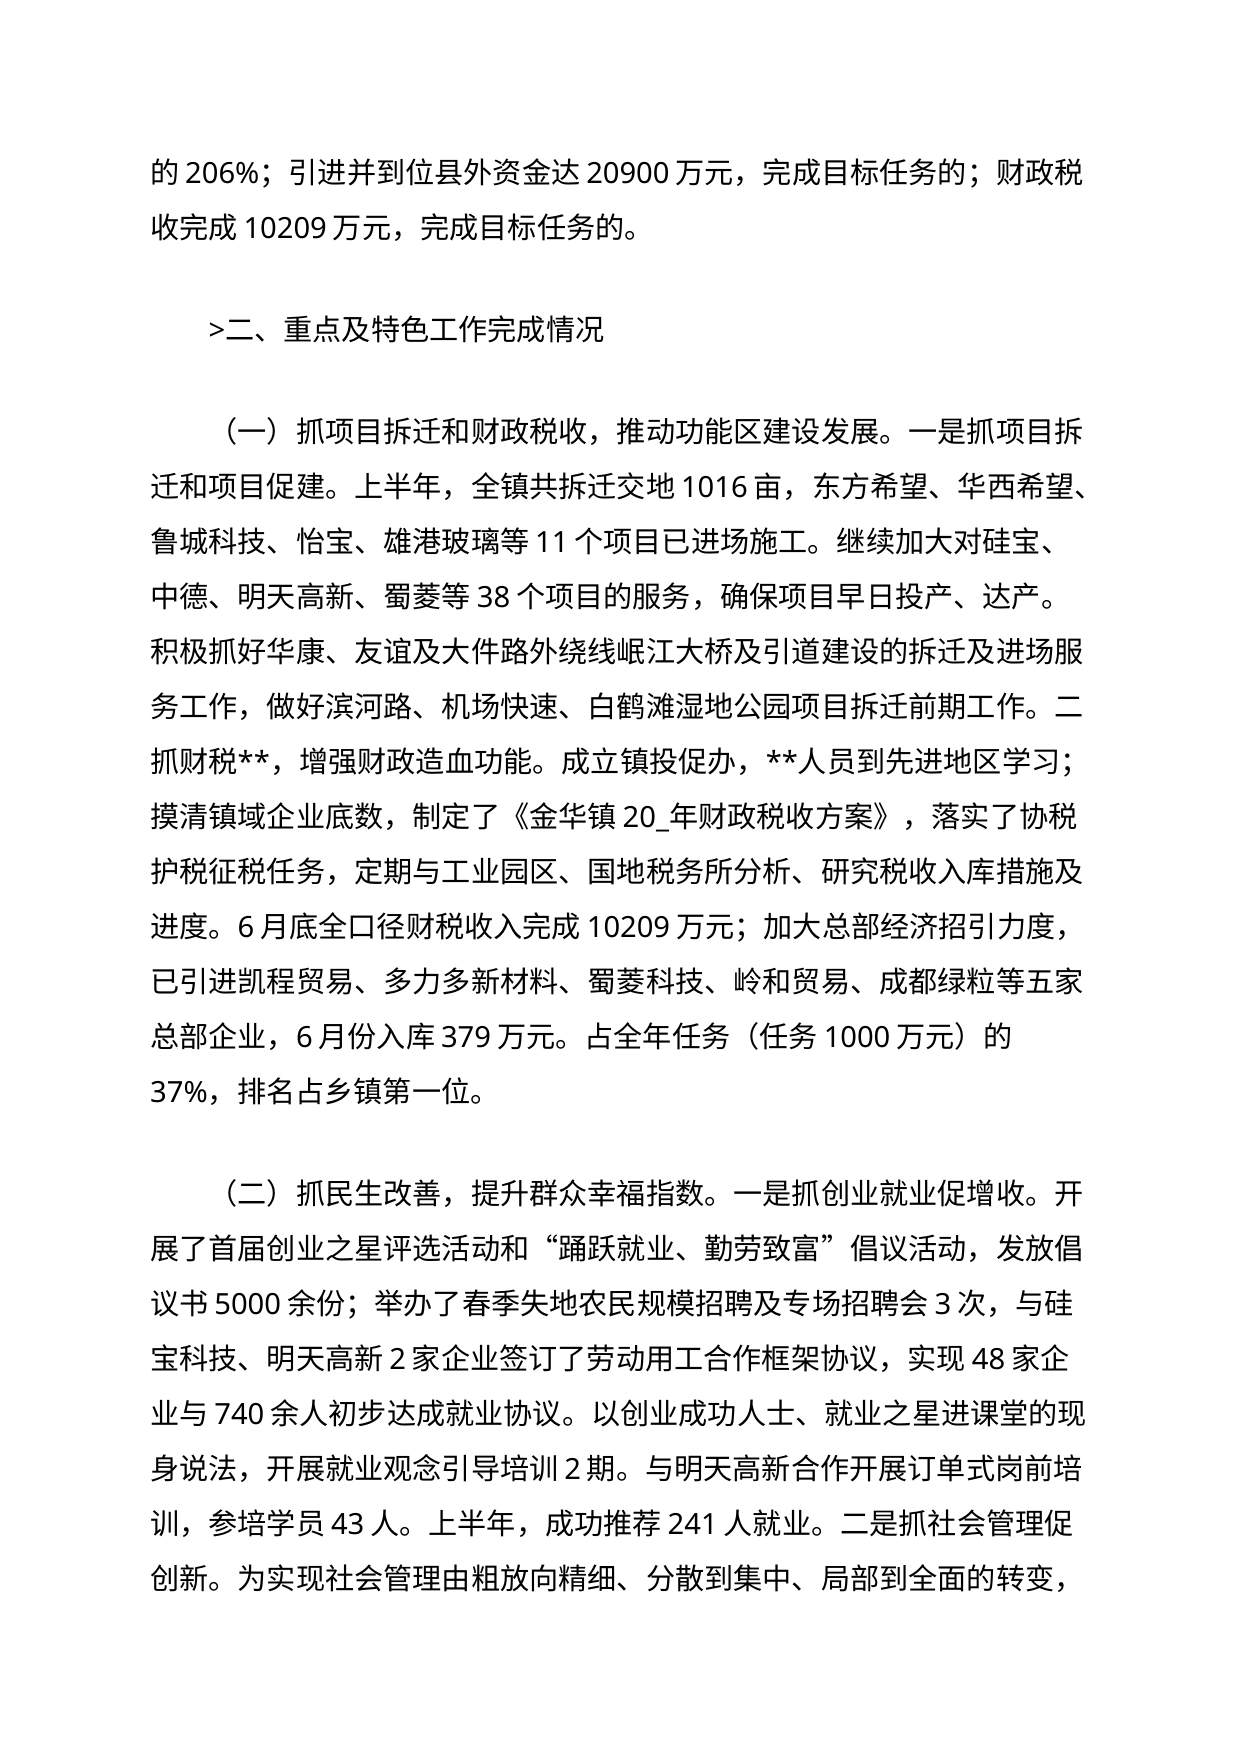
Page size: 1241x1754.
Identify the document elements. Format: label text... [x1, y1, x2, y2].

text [150, 1170, 1090, 1597]
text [150, 150, 1090, 247]
text （一）抓项目拆迁和财政税收，推动功能区建设发展。一是抓项目拆迁和项目促建。上半年，全镇共拆迁交地1016亩，东方希望、华西希望、鲁城科技、怡宝、雄港玻璃等11个项目已进场施工。继续加大对硅宝、中德、明天高新、蜀菱等38个项目的服务，确保项目早日投产、达产。积极抓好华康、友谊及大件路外绕线岷江大桥及引道建设的拆迁及进场服务工作，做好滨河路、机场快速、白鹤滩湿地公园项目拆迁前期工作。二抓财税**，增强财政造血功能。成立镇投促办，**人员到先进地区学习；摸清镇域企业底数，制定了《金华镇20_年财政税收方案》，落实了协税护税征税任务，定期与工业园区、国地税务所分析、研究税收入库措施及进度。6月底全口径财税收入完成10209万元；加大总部经济招引力度，已引进凯程贸易、多力多新材料、蜀菱科技、岭和贸易、成都绿粒等五家总部企业，6月份入库379万元。占全年任务（任务1000万元）的37%，排名占乡镇第一位。 [150, 409, 1090, 1111]
text >二、重点及特色工作完成情况 [150, 307, 1090, 349]
